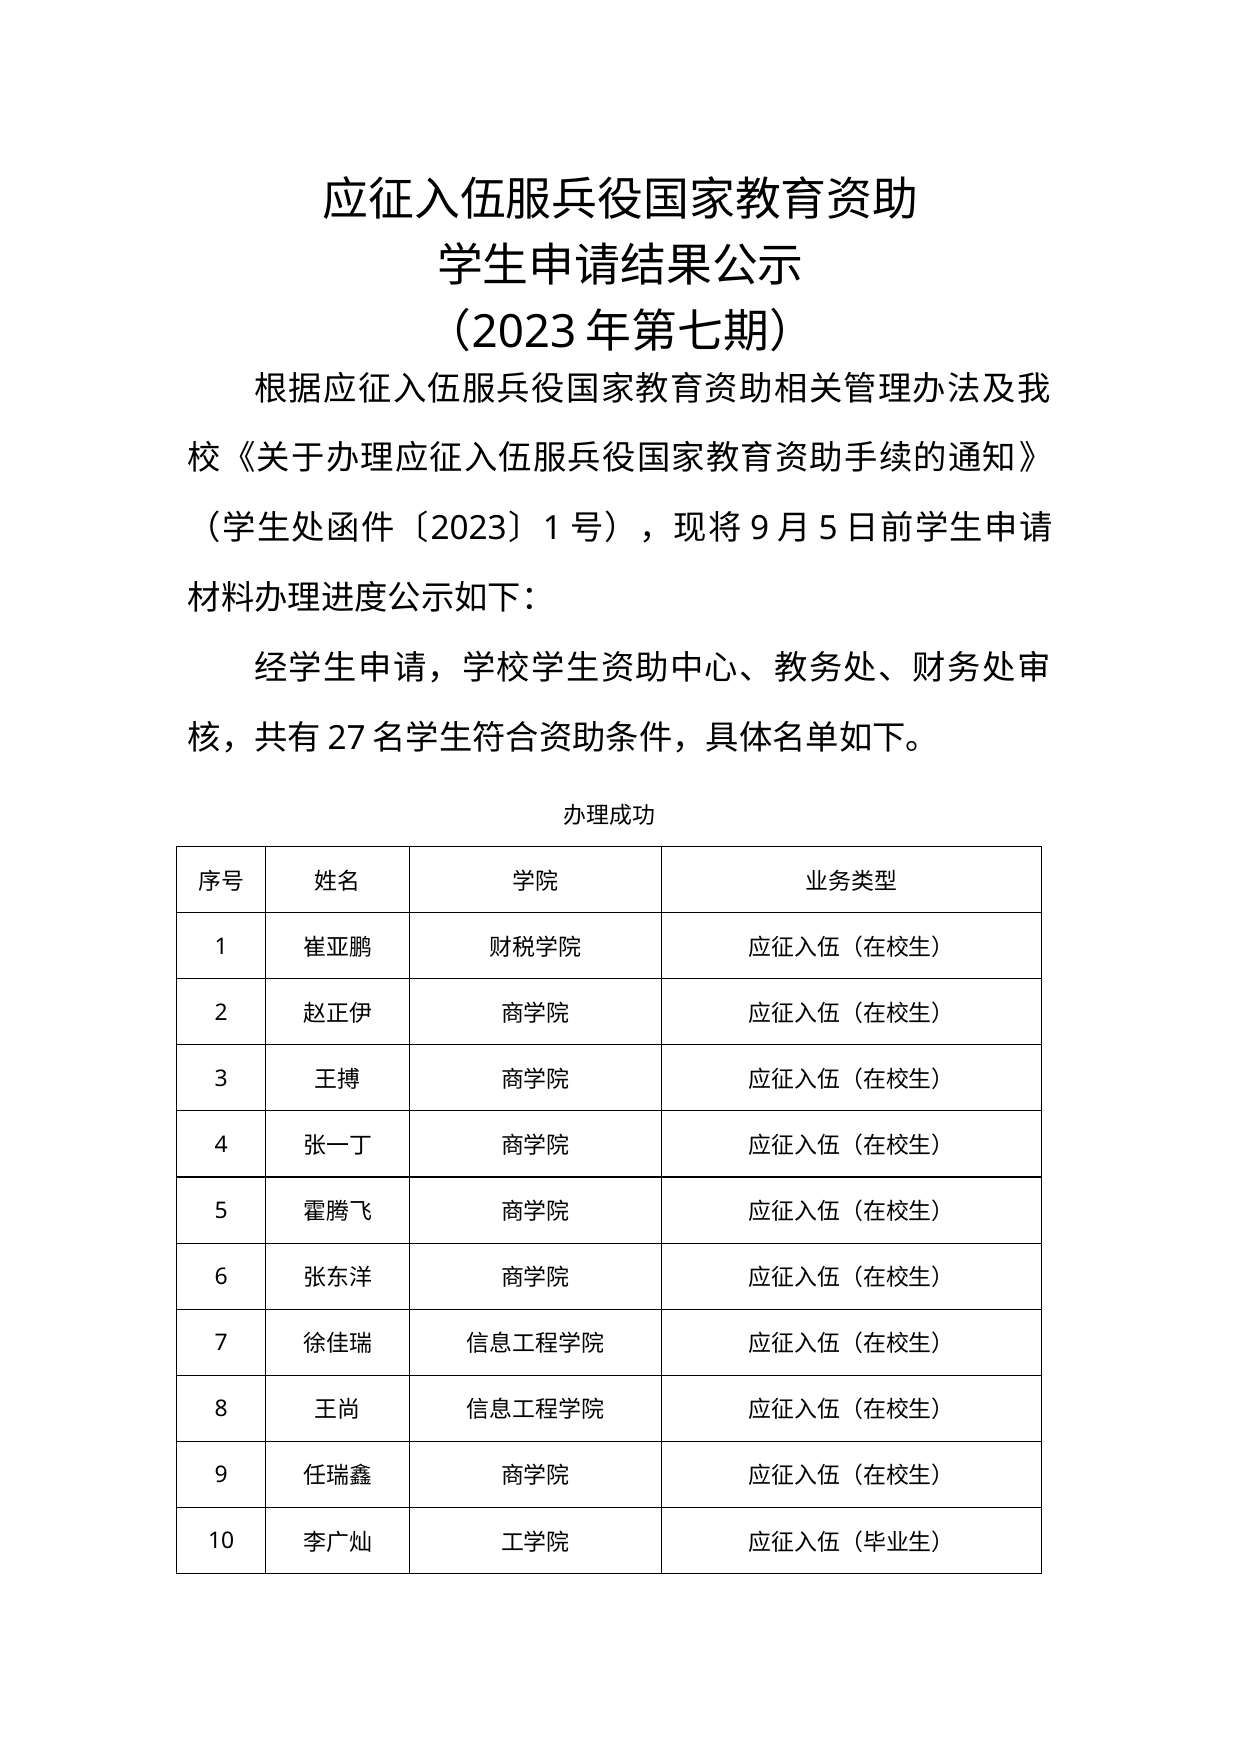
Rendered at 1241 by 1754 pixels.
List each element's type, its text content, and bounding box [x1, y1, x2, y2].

table_cell 商学院 [410, 1045, 661, 1110]
table_cell 应征入伍（在校生） [662, 1376, 1041, 1441]
table_cell 4 [177, 1111, 265, 1176]
table_cell 赵正伊 [266, 979, 409, 1044]
table_cell 应征入伍（在校生） [662, 1310, 1041, 1374]
table_cell 张一丁 [266, 1111, 409, 1176]
table_cell 应征入伍（在校生） [662, 1178, 1041, 1242]
table_cell 商学院 [410, 1111, 661, 1176]
table_cell 徐佳瑞 [266, 1310, 409, 1374]
table_cell 6 [177, 1244, 265, 1308]
table_cell 应征入伍（在校生） [662, 1442, 1041, 1507]
table_cell 霍腾飞 [266, 1178, 409, 1242]
table_cell 应征入伍（在校生） [662, 1045, 1041, 1110]
text 应征入伍服兵役国家教育资助 [187, 162, 1053, 228]
table_cell 王搏 [266, 1045, 409, 1110]
table_cell 应征入伍（在校生） [662, 1244, 1041, 1308]
table_header 办理成功 [176, 781, 1041, 846]
table_cell 商学院 [410, 1244, 661, 1308]
text 学生申请结果公示 [187, 228, 1053, 295]
table_cell 商学院 [410, 979, 661, 1044]
table_cell 2 [177, 979, 265, 1044]
table_cell 1 [177, 913, 265, 978]
text 经学生申请，学校学生资助中心、教务处、财务处审核，共有27名学生符合资助条件，具体名单如下。 [187, 641, 1053, 759]
table_cell 信息工程学院 [410, 1376, 661, 1441]
text （2023年第七期） [187, 295, 1053, 361]
table_cell 工学院 [410, 1508, 661, 1573]
table_cell 5 [177, 1178, 265, 1242]
table_cell 商学院 [410, 1442, 661, 1507]
table_cell 10 [177, 1508, 265, 1573]
text 根据应征入伍服兵役国家教育资助相关管理办法及我校《关于办理应征入伍服兵役国家教育资助手续的通知》（学生处函件〔2023〕1号），现将9月5日前学生申请材料办理进度公示如下： [187, 361, 1053, 619]
table_cell 应征入伍（在校生） [662, 979, 1041, 1044]
table_cell 张东洋 [266, 1244, 409, 1308]
table_cell 应征入伍（在校生） [662, 1111, 1041, 1176]
table_cell 任瑞鑫 [266, 1442, 409, 1507]
table_cell 序号 [177, 847, 265, 912]
table_cell 姓名 [266, 847, 409, 912]
table_cell 商学院 [410, 1178, 661, 1242]
table_cell 应征入伍（毕业生） [662, 1508, 1041, 1573]
table_cell 3 [177, 1045, 265, 1110]
table_cell 业务类型 [662, 847, 1041, 912]
table_cell 信息工程学院 [410, 1310, 661, 1374]
table_cell 李广灿 [266, 1508, 409, 1573]
table_cell 学院 [410, 847, 661, 912]
table_cell 9 [177, 1442, 265, 1507]
table_cell 王尚 [266, 1376, 409, 1441]
table_cell 崔亚鹏 [266, 913, 409, 978]
table_cell 财税学院 [410, 913, 661, 978]
table_cell 应征入伍（在校生） [662, 913, 1041, 978]
table_cell 8 [177, 1376, 265, 1441]
table_cell 7 [177, 1310, 265, 1374]
